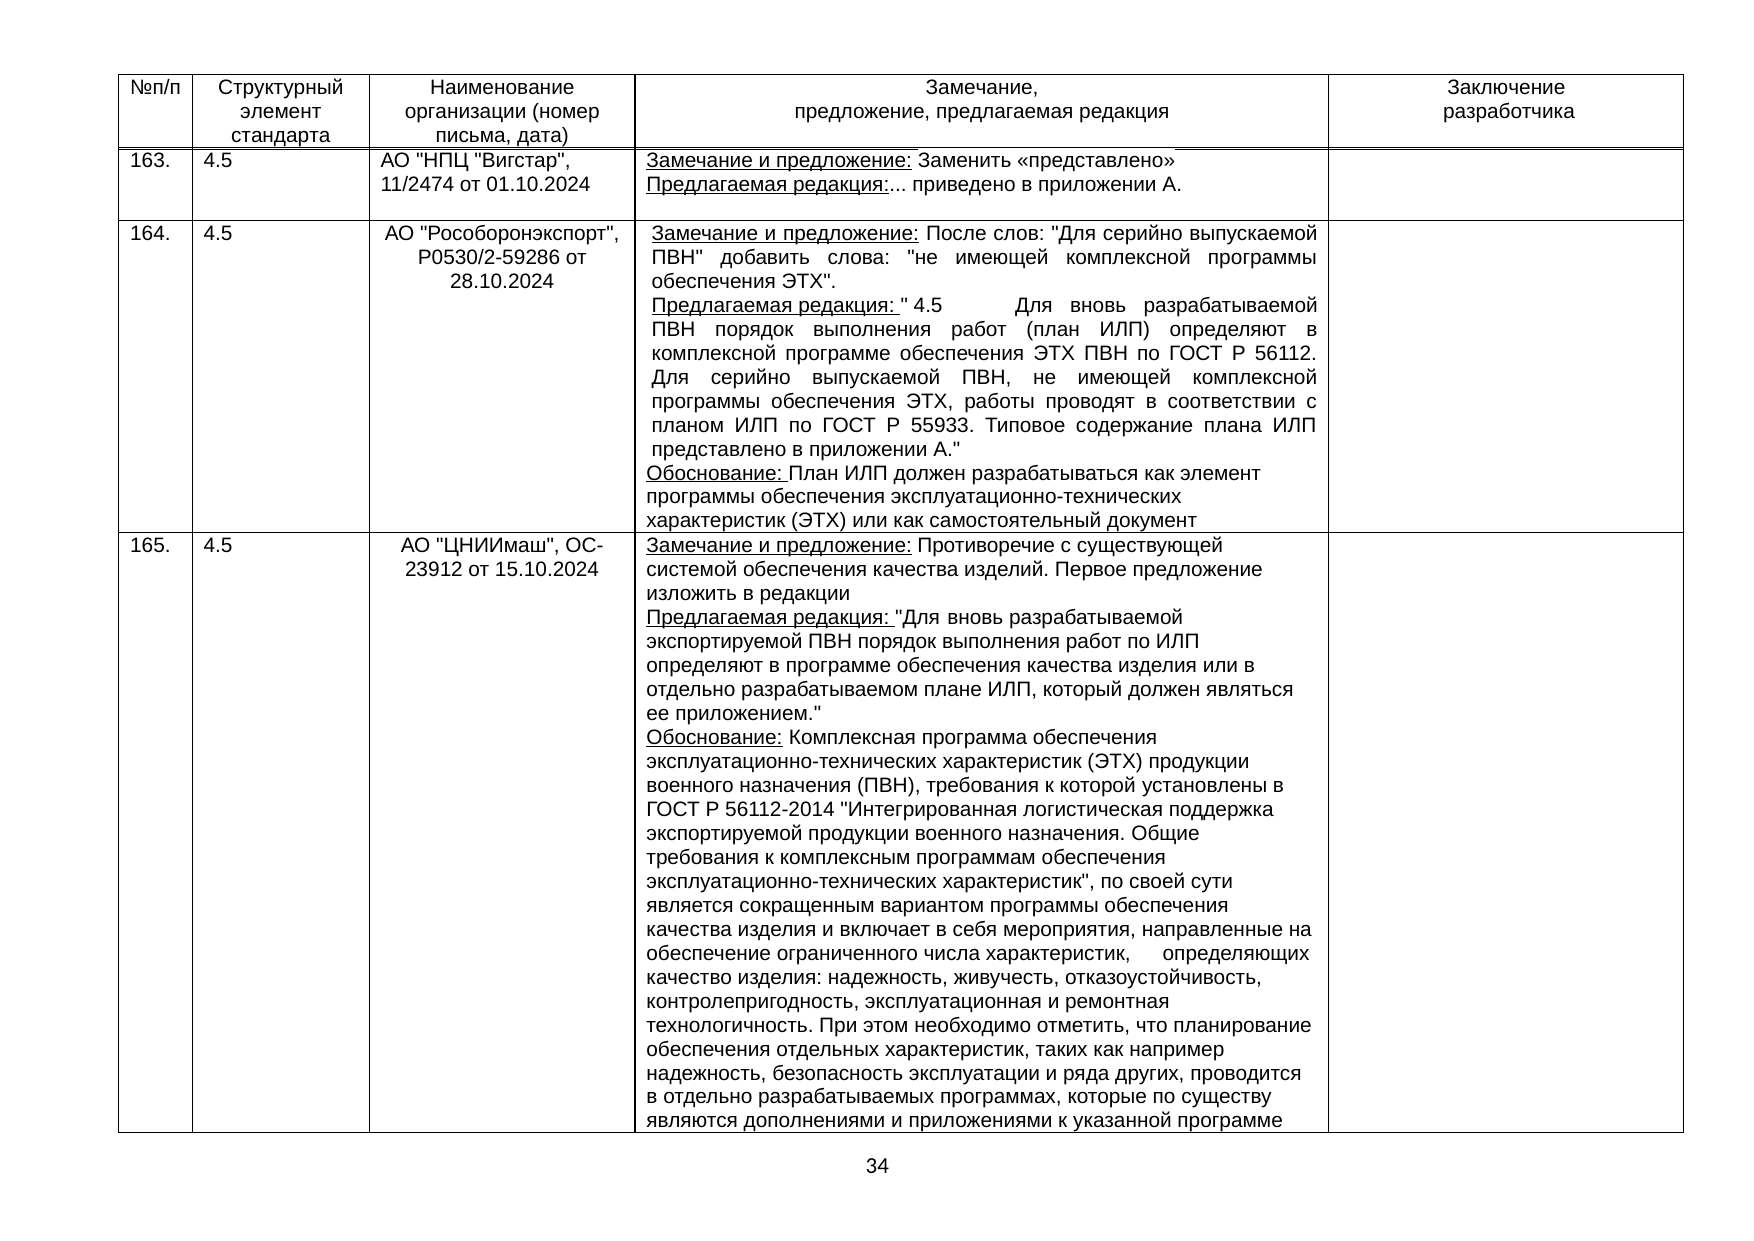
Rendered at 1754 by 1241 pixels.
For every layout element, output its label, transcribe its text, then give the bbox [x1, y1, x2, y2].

table_cell [1329, 533, 1683, 1132]
table_header Замечание, предложение, предлагаемая редакция [636, 75, 1328, 147]
table_cell [1329, 221, 1683, 532]
table_header Наименование организации (номер письма, дата) [370, 75, 634, 147]
table_cell Замечание и предложение: После слов: "Для серийно выпускаемой ПВН" добавить слова: "не имеющей комплексной программы обеспечения ЭТХ". Предлагаемая редакция: " 4.5 Для вновь разрабатываемой ПВН порядок выполнения работ (план ИЛП) определяют в комплексной программе обеспечения ЭТХ ПВН по ГОСТ Р 56112. Для серийно выпускаемой ПВН, не имеющей комплексной программы обеспечения ЭТХ, работы проводят в соответствии с планом ИЛП по ГОСТ Р 55933. Типовое содержание плана ИЛП представлено в приложении А." Обоснование: План ИЛП должен разрабатываться как элемент программы обеспечения эксплуатационно-технических характеристик (ЭТХ) или как самостоятельный документ [636, 221, 1328, 532]
table_cell [119, 221, 192, 532]
table_cell Замечание и предложение: Заменить «представлено» Предлагаемая редакция:... приведено в приложении А. [636, 150, 1328, 220]
table_cell АО "Рособоронэкспорт", Р0530/2-59286 от 28.10.2024 [370, 221, 634, 532]
table_header №п/п [119, 75, 192, 147]
table_cell 4.5 [193, 533, 369, 1132]
table_cell 4.5 [193, 221, 369, 532]
table_cell [119, 150, 192, 220]
table_cell [119, 533, 192, 1132]
table_cell [1329, 150, 1683, 220]
table_header Заключение разработчика [1329, 75, 1683, 147]
table_cell 4.5 [193, 150, 369, 220]
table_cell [636, 533, 1328, 1132]
table_cell АО "ЦНИИмаш", ОС-23912 от 15.10.2024 [370, 533, 634, 1132]
table_header Структурный элемент стандарта [193, 75, 369, 147]
table_cell АО "НПЦ "Вигстар", 11/2474 от 01.10.2024 [370, 150, 634, 220]
